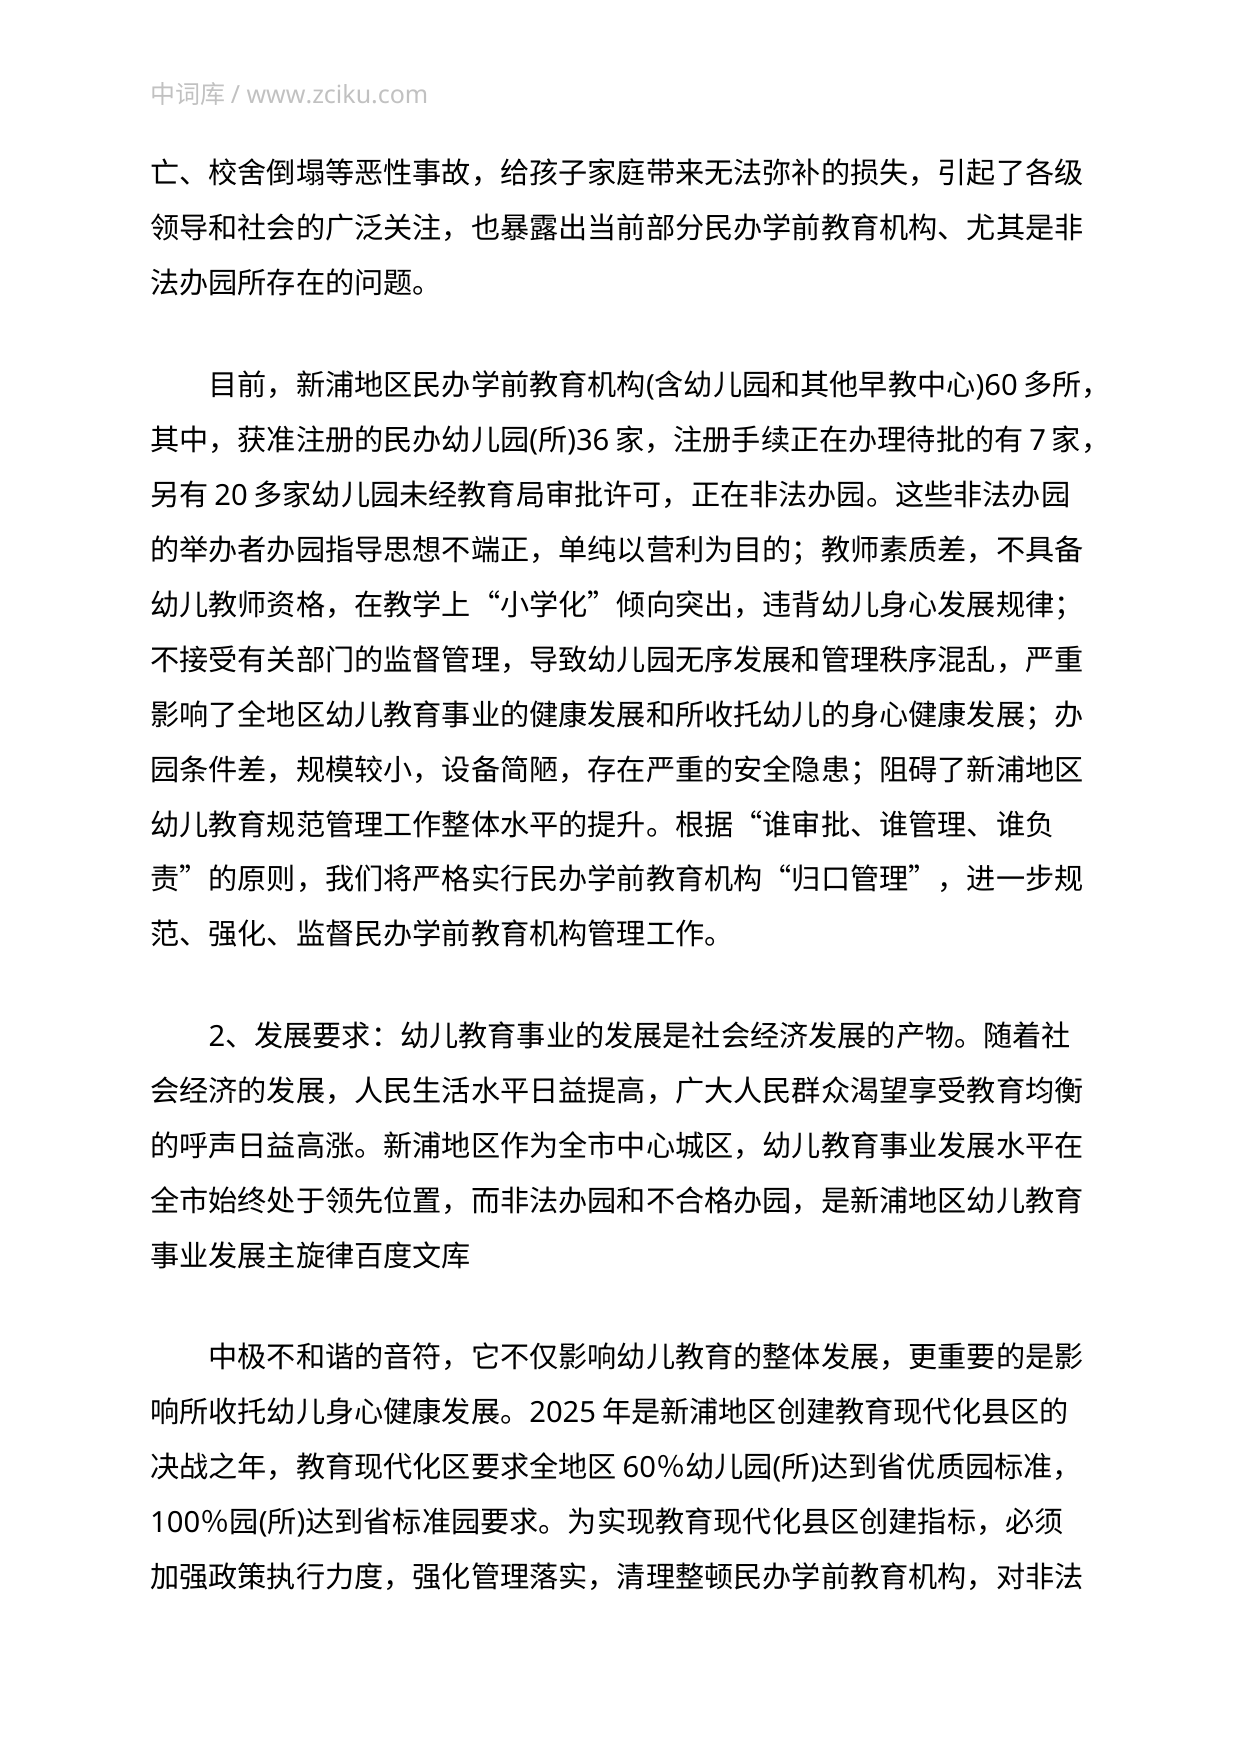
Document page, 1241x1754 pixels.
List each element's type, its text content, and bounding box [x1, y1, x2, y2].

text 目前，新浦地区民办学前教育机构(含幼儿园和其他早教中心)60多所，其中，获准注册的民办幼儿园(所)36家，注册手续正在办理待批的有7家，另有20多家幼儿园未经教育局审批许可，正在非法办园。这些非法办园的举办者办园指导思想不端正，单纯以营利为目的；教师素质差，不具备幼儿教师资格，在教学上“小学化”倾向突出，违背幼儿身心发展规律；不接受有关部门的监督管理，导致幼儿园无序发展和管理秩序混乱，严重影响了全地区幼儿教育事业的健康发展和所收托幼儿的身心健康发展；办园条件差，规模较小，设备简陋，存在严重的安全隐患；阻碍了新浦地区幼儿教育规范管理工作整体水平的提升。根据“谁审批、谁管理、谁负责”的原则，我们将严格实行民办学前教育机构“归口管理”，进一步规范、强化、监督民办学前教育机构管理工作。 [150, 362, 1090, 953]
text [150, 150, 1090, 302]
text 2、发展要求：幼儿教育事业的发展是社会经济发展的产物。随着社会经济的发展，人民生活水平日益提高，广大人民群众渴望享受教育均衡的呼声日益高涨。新浦地区作为全市中心城区，幼儿教育事业发展水平在全市始终处于领先位置，而非法办园和不合格办园，是新浦地区幼儿教育事业发展主旋律百度文库 [150, 1013, 1090, 1274]
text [150, 1334, 1090, 1596]
